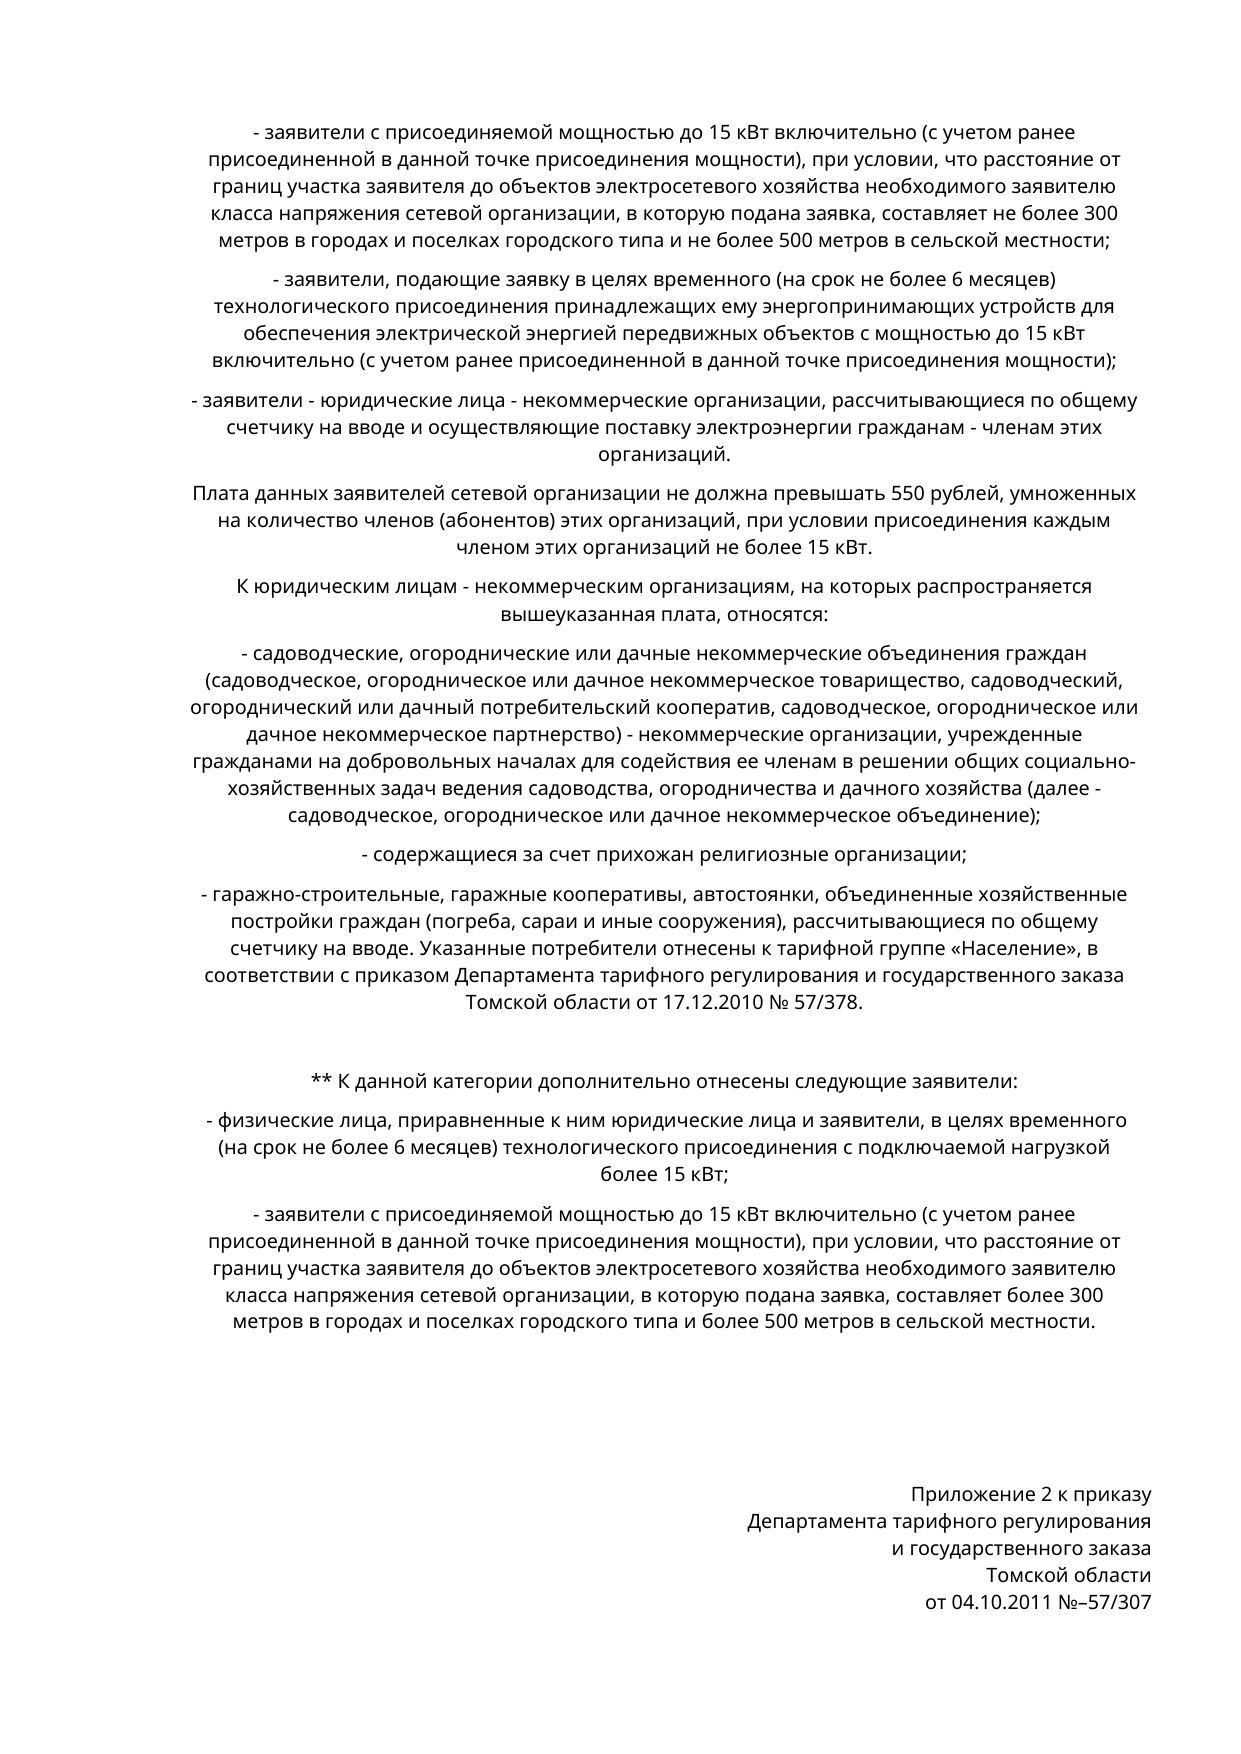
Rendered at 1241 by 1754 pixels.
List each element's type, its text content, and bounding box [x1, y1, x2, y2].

text Приложение 2 к приказу Департамента тарифного регулирования и государственного заказа Томской области от 04.10.2011 №–57/307 [177, 1480, 1152, 1615]
text - физические лица, приравненные к ним юридические лица и заявители, в целях временного (на срок не более 6 месяцев) технологического присоединения с подключаемой нагрузкой более 15 кВт; [190, 1106, 1139, 1187]
text ** К данной категории дополнительно отнесены следующие заявители: [190, 1067, 1139, 1094]
text - садоводческие, огороднические или дачные некоммерческие объединения граждан (садоводческое, огородническое или дачное некоммерческое товарищество, садоводческий, огороднический или дачный потребительский кооператив, садоводческое, огородническое или дачное некоммерческое партнерство) - некоммерческие организации, учрежденные гражданами на добровольных началах для содействия ее членам в решении общих социально-хозяйственных задач ведения садоводства, огородничества и дачного хозяйства (далее - садоводческое, огородническое или дачное некоммерческое объединение); [190, 639, 1139, 828]
text Плата данных заявителей сетевой организации не должна превышать 550 рублей, умноженных на количество членов (абонентов) этих организаций, при условии присоединения каждым членом этих организаций не более 15 кВт. [190, 479, 1139, 560]
text - гаражно-строительные, гаражные кооперативы, автостоянки, объединенные хозяйственные постройки граждан (погреба, сараи и иные сооружения), рассчитывающиеся по общему счетчику на вводе. Указанные потребители отнесены к тарифной группе «Население», в соответствии с приказом Департамента тарифного регулирования и государственного заказа Томской области от 17.12.2010 № 57/378. [190, 880, 1139, 1015]
text - заявители с присоединяемой мощностью до 15 кВт включительно (с учетом ранее присоединенной в данной точке присоединения мощности), при условии, что расстояние от границ участка заявителя до объектов электросетевого хозяйства необходимого заявителю класса напряжения сетевой организации, в которую подана заявка, составляет не более 300 метров в городах и поселках городского типа и не более 500 метров в сельской местности; [190, 118, 1139, 253]
text - заявители с присоединяемой мощностью до 15 кВт включительно (с учетом ранее присоединенной в данной точке присоединения мощности), при условии, что расстояние от границ участка заявителя до объектов электросетевого хозяйства необходимого заявителю класса напряжения сетевой организации, в которую подана заявка, составляет более 300 метров в городах и поселках городского типа и более 500 метров в сельской местности. [190, 1200, 1139, 1335]
text К юридическим лицам - некоммерческим организациям, на которых распространяется вышеуказанная плата, относятся: [190, 573, 1139, 627]
text - содержащиеся за счет прихожан религиозные организации; [190, 841, 1139, 868]
text - заявители, подающие заявку в целях временного (на срок не более 6 месяцев) технологического присоединения принадлежащих ему энергопринимающих устройств для обеспечения электрической энергией передвижных объектов с мощностью до 15 кВт включительно (с учетом ранее присоединенной в данной точке присоединения мощности); [190, 266, 1139, 373]
text - заявители - юридические лица - некоммерческие организации, рассчитывающиеся по общему счетчику на вводе и осуществляющие поставку электроэнергии гражданам - членам этих организаций. [190, 386, 1139, 467]
